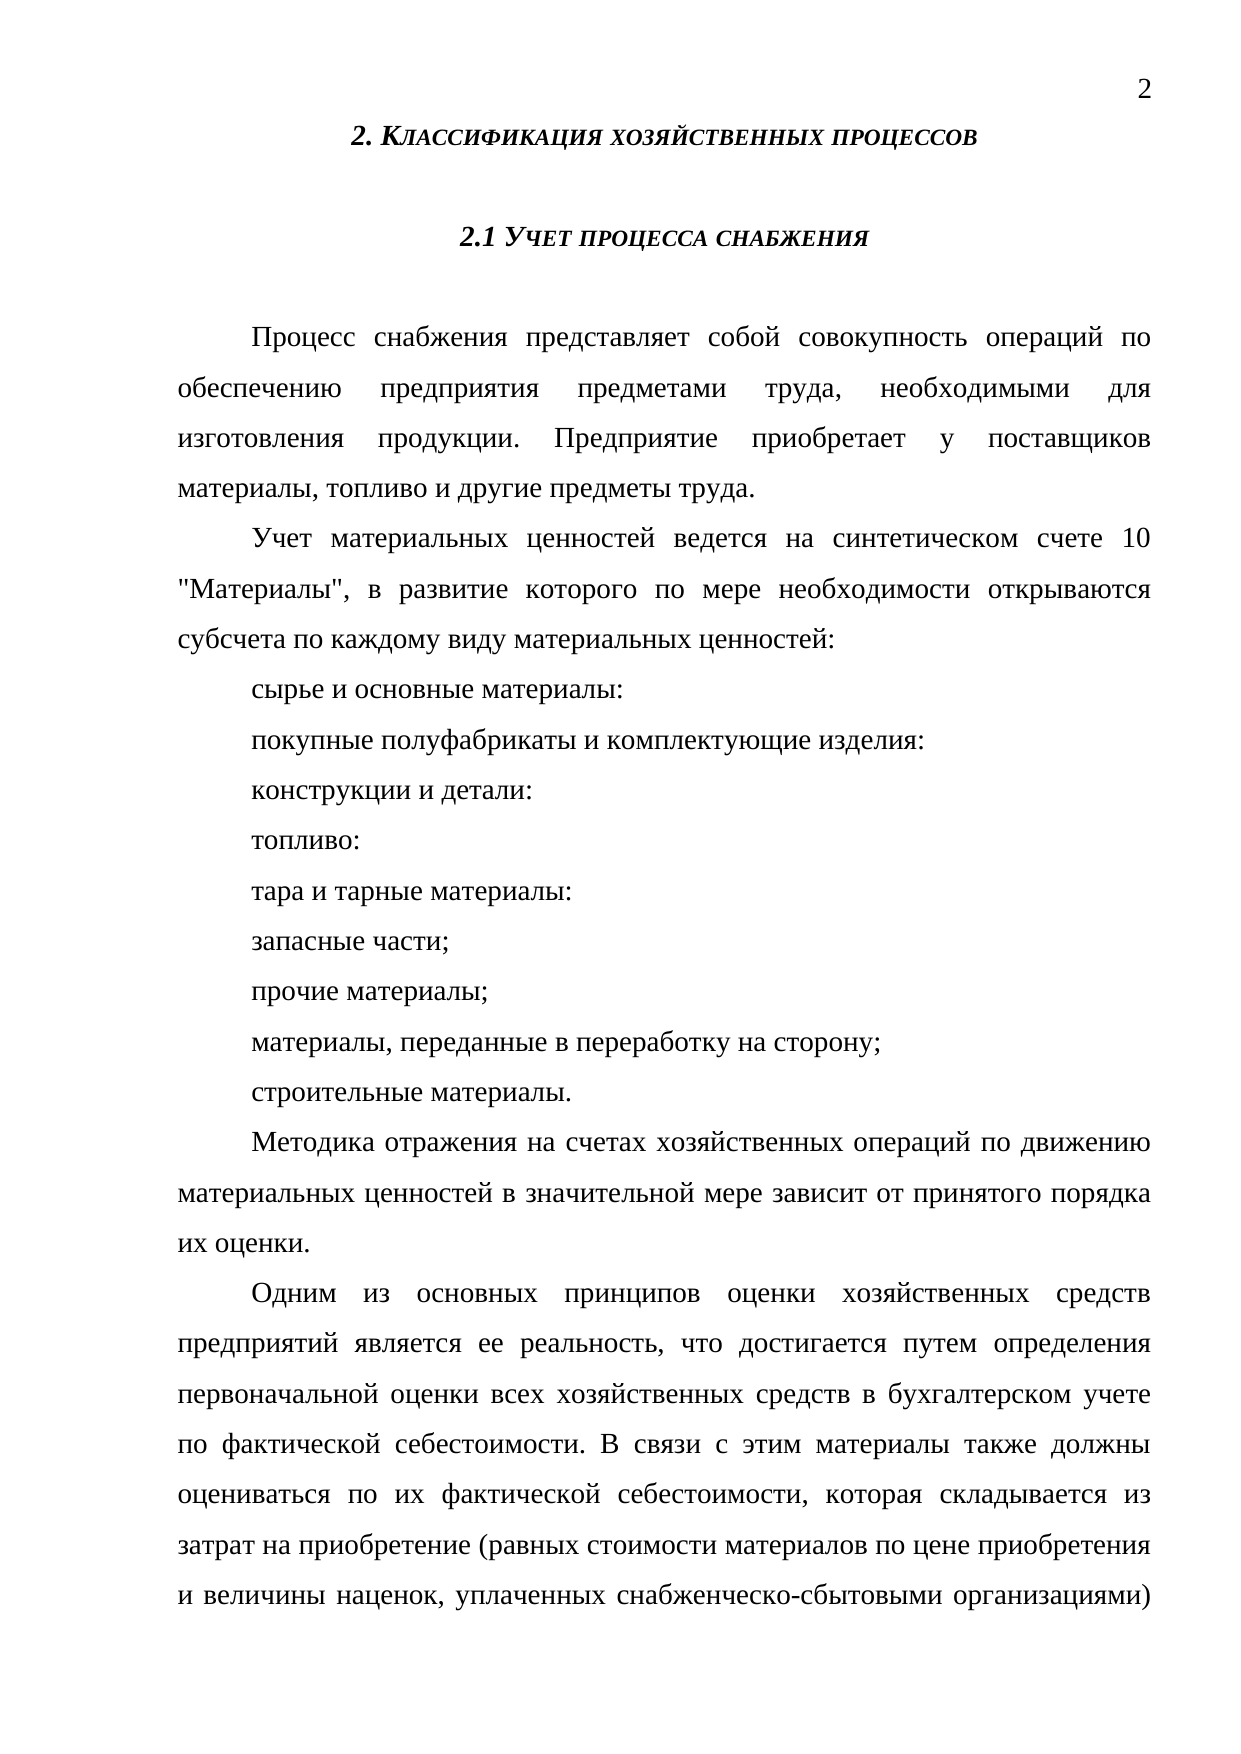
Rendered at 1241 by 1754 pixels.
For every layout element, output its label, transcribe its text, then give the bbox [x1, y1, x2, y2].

text материалы, переданные в переработку на сторону; [177, 1024, 1152, 1057]
subtitle 2. Классификация хозяйственных процессов [177, 118, 1152, 152]
text Учет материальных ценностей ведется на синтетическом счете 10 "Материалы", в развитие которого по мере необходимости открываются субсчета по каждому виду материальных ценностей: [177, 521, 1152, 655]
text покупные полуфабрикаты и комплектующие изделия: [177, 722, 1152, 755]
text топливо: [177, 822, 1152, 856]
text строительные материалы. [177, 1074, 1152, 1108]
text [177, 1275, 1152, 1611]
text прочие материалы; [177, 973, 1152, 1007]
text Методика отражения на счетах хозяйственных операций по движению материальных ценностей в значительной мере зависит от принятого порядка их оценки. [177, 1124, 1152, 1258]
text Процесс снабжения представляет собой совокупность операций по обеспечению предприятия предметами труда, необходимыми для изготовления продукции. Предприятие приобретает у поставщиков материалы, топливо и другие предметы труда. [177, 319, 1152, 504]
text сырье и основные материалы: [177, 672, 1152, 705]
subtitle 2.1 Учет процесса снабжения [177, 219, 1152, 252]
text запасные части; [177, 923, 1152, 957]
text конструкции и детали: [177, 772, 1152, 806]
text тара и тарные материалы: [177, 873, 1152, 906]
